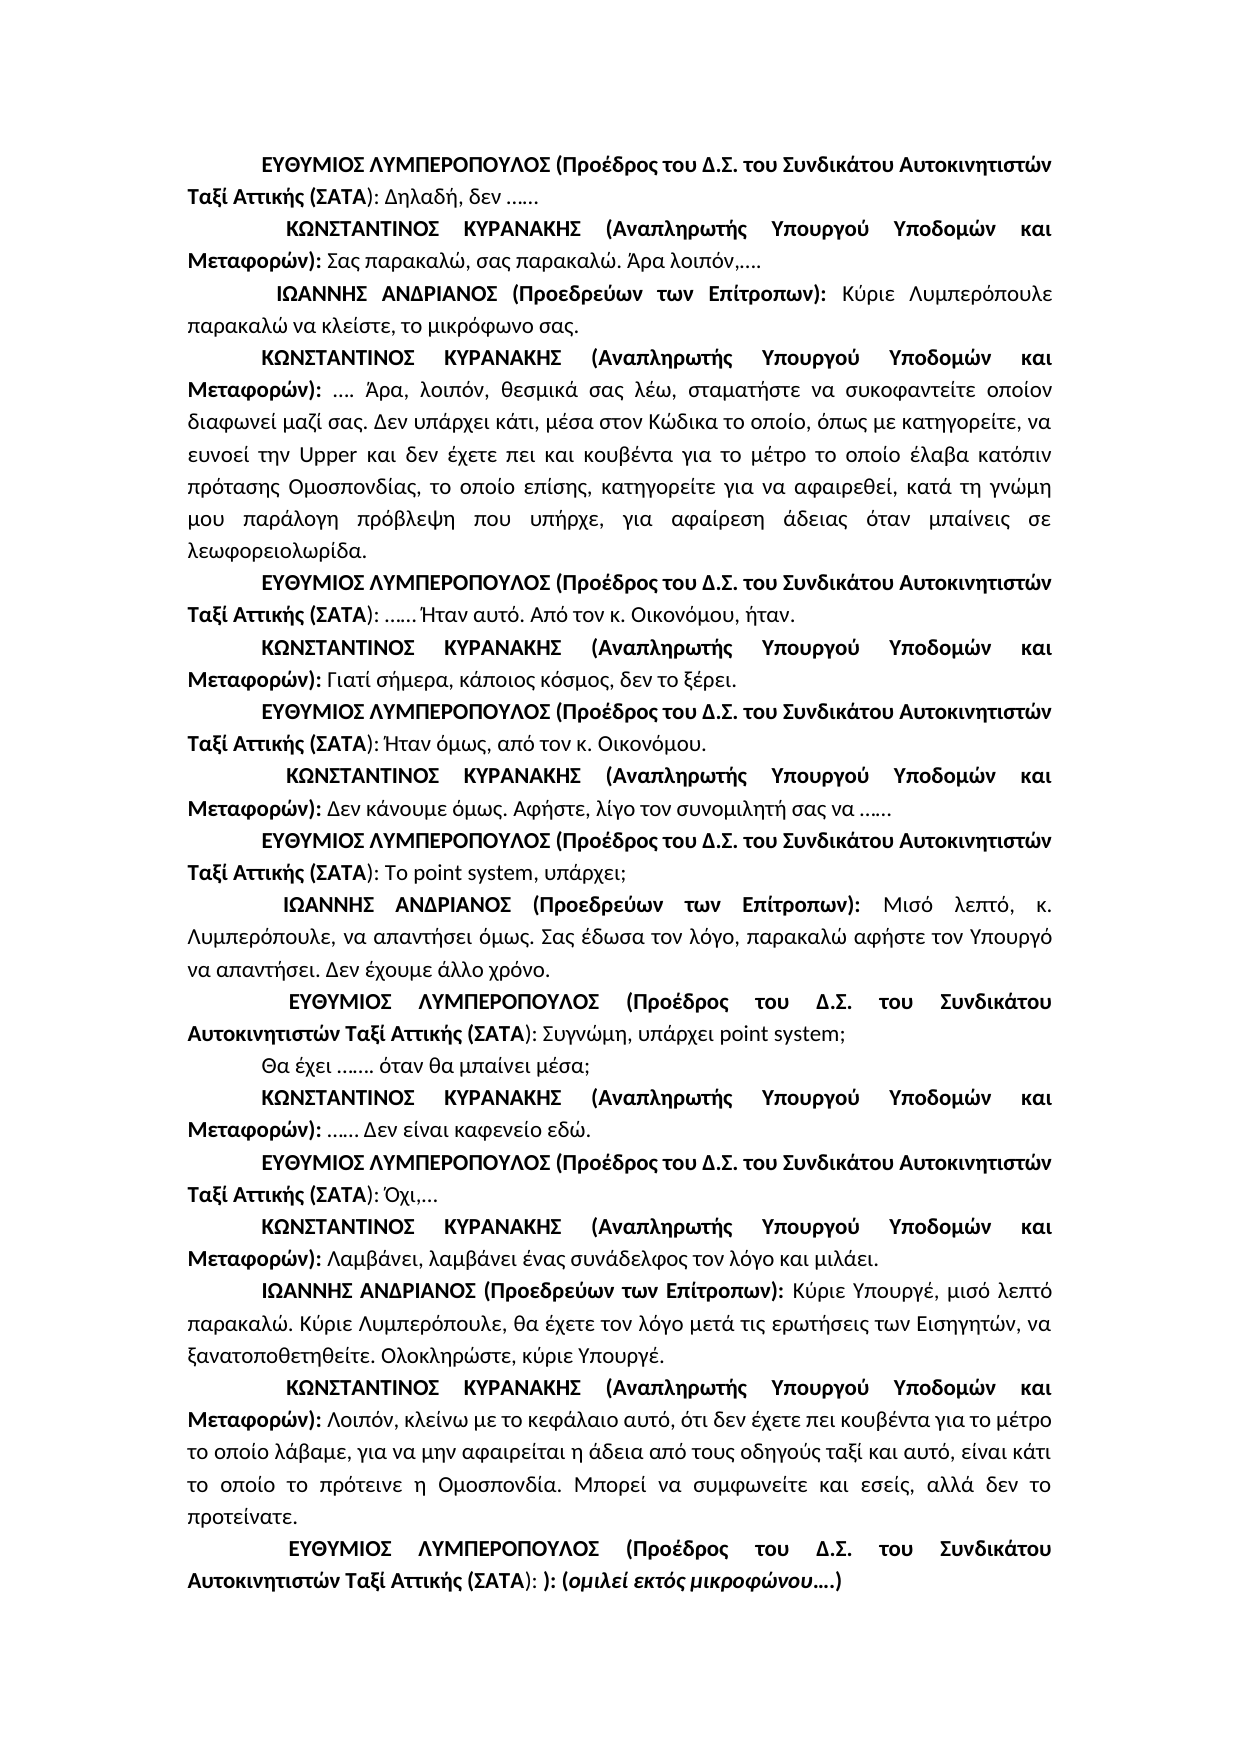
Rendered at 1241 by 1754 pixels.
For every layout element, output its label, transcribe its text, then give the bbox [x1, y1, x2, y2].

text ΚΩΝΣΤΑΝΤΙΝΟΣ ΚΥΡΑΝΑΚΗΣ (Αναπληρωτής Υπουργού Υποδομών και Μεταφορών): Λαμβάνει, λαμβάνει ένας συνάδελφος τον λόγο και μιλάει. [187, 1212, 1053, 1272]
text ΚΩΝΣΤΑΝΤΙΝΟΣ ΚΥΡΑΝΑΚΗΣ (Αναπληρωτής Υπουργού Υποδομών και Μεταφορών): Σας παρακαλώ, σας παρακαλώ. Άρα λοιπόν,…. [187, 214, 1053, 274]
text ΚΩΝΣΤΑΝΤΙΝΟΣ ΚΥΡΑΝΑΚΗΣ (Αναπληρωτής Υπουργού Υποδομών και Μεταφορών): …. Άρα, λοιπόν, θεσμικά σας λέω, σταματήστε να συκοφαντείτε οποίον διαφωνεί μαζί σας. Δεν υπάρχει κάτι, μέσα στον Κώδικα το οποίο, όπως με κατηγορείτε, να ευνοεί την Upper και δεν έχετε πει και κουβέντα για το μέτρο το οποίο έλαβα κατόπιν πρότασης Oμοσπονδίας, το οποίο επίσης, κατηγορείτε για να αφαιρεθεί, κατά τη γνώμη μου παράλογη πρόβλεψη που υπήρχε, για αφαίρεση άδειας όταν μπαίνεις σε λεωφορειολωρίδα. [187, 343, 1053, 564]
text Θα έχει ……. όταν θα μπαίνει μέσα; [187, 1051, 1053, 1079]
text ΚΩΝΣΤΑΝΤΙΝΟΣ ΚΥΡΑΝΑΚΗΣ (Αναπληρωτής Υπουργού Υποδομών και Μεταφορών): Δεν κάνουμε όμως. Αφήστε, λίγο τον συνομιλητή σας να …… [187, 762, 1053, 822]
text ΚΩΝΣΤΑΝΤΙΝΟΣ ΚΥΡΑΝΑΚΗΣ (Αναπληρωτής Υπουργού Υποδομών και Μεταφορών): Γιατί σήμερα, κάποιος κόσμος, δεν το ξέρει. [187, 633, 1053, 693]
text ΙΩΑΝΝΗΣ ΑΝΔΡΙΑΝΟΣ (Προεδρεύων των Επίτροπων): Κύριε Υπουργέ, μισό λεπτό παρακαλώ. Κύριε Λυμπερόπουλε, θα έχετε τον λόγο μετά τις ερωτήσεις των Εισηγητών, να ξανατοποθετηθείτε. Ολοκληρώστε, κύριε Υπουργέ. [187, 1277, 1053, 1369]
text ΚΩΝΣΤΑΝΤΙΝΟΣ ΚΥΡΑΝΑΚΗΣ (Αναπληρωτής Υπουργού Υποδομών και Μεταφορών): Λοιπόν, κλείνω με το κεφάλαιο αυτό, ότι δεν έχετε πει κουβέντα για το μέτρο το οποίο λάβαμε, για να μην αφαιρείται η άδεια από τους οδηγούς ταξί και αυτό, είναι κάτι το οποίο το πρότεινε η Ομοσπονδία. Μπορεί να συμφωνείτε και εσείς, αλλά δεν το προτείνατε. [187, 1373, 1053, 1530]
text ΙΩΑΝΝΗΣ ΑΝΔΡΙΑΝΟΣ (Προεδρεύων των Επίτροπων): Κύριε Λυμπερόπουλε παρακαλώ να κλείστε, το μικρόφωνο σας. [187, 279, 1053, 339]
text ΕΥΘΥΜΙΟΣ ΛΥΜΠΕΡΟΠΟΥΛΟΣ (Προέδρος του Δ.Σ. του Συνδικάτου Αυτοκινητιστών Ταξί Αττικής (ΣΑΤΑ): …… Ήταν αυτό. Από τον κ. Οικονόμου, ήταν. [187, 568, 1053, 629]
text ΕΥΘΥΜΙΟΣ ΛΥΜΠΕΡΟΠΟΥΛΟΣ (Προέδρος του Δ.Σ. του Συνδικάτου Αυτοκινητιστών Ταξί Αττικής (ΣΑΤΑ): Δηλαδή, δεν …… [187, 150, 1053, 210]
text ΕΥΘΥΜΙΟΣ ΛΥΜΠΕΡΟΠΟΥΛΟΣ (Προέδρος του Δ.Σ. του Συνδικάτου Αυτοκινητιστών Ταξί Αττικής (ΣΑΤΑ): Το point system, υπάρχει; [187, 826, 1053, 886]
text ΕΥΘΥΜΙΟΣ ΛΥΜΠΕΡΟΠΟΥΛΟΣ (Προέδρος του Δ.Σ. του Συνδικάτου Αυτοκινητιστών Ταξί Αττικής (ΣΑΤΑ): Ήταν όμως, από τον κ. Οικονόμου. [187, 697, 1053, 757]
text ΕΥΘΥΜΙΟΣ ΛΥΜΠΕΡΟΠΟΥΛΟΣ (Προέδρος του Δ.Σ. του Συνδικάτου Αυτοκινητιστών Ταξί Αττικής (ΣΑΤΑ): Όχι,… [187, 1148, 1053, 1208]
text ΙΩΑΝΝΗΣ ΑΝΔΡΙΑΝΟΣ (Προεδρεύων των Επίτροπων): Μισό λεπτό, κ. Λυμπερόπουλε, να απαντήσει όμως. Σας έδωσα τον λόγο, παρακαλώ αφήστε τον Υπουργό να απαντήσει. Δεν έχουμε άλλο χρόνο. [187, 890, 1053, 983]
text ΕΥΘΥΜΙΟΣ ΛΥΜΠΕΡΟΠΟΥΛΟΣ (Προέδρος του Δ.Σ. του Συνδικάτου Αυτοκινητιστών Ταξί Αττικής (ΣΑΤΑ): ): (ομιλεί εκτός μικροφώνου….) [187, 1534, 1053, 1594]
text ΕΥΘΥΜΙΟΣ ΛΥΜΠΕΡΟΠΟΥΛΟΣ (Προέδρος του Δ.Σ. του Συνδικάτου Αυτοκινητιστών Ταξί Αττικής (ΣΑΤΑ): Συγνώμη, υπάρχει point system; [187, 987, 1053, 1047]
text ΚΩΝΣΤΑΝΤΙΝΟΣ ΚΥΡΑΝΑΚΗΣ (Αναπληρωτής Υπουργού Υποδομών και Μεταφορών): …… Δεν είναι καφενείο εδώ. [187, 1083, 1053, 1144]
